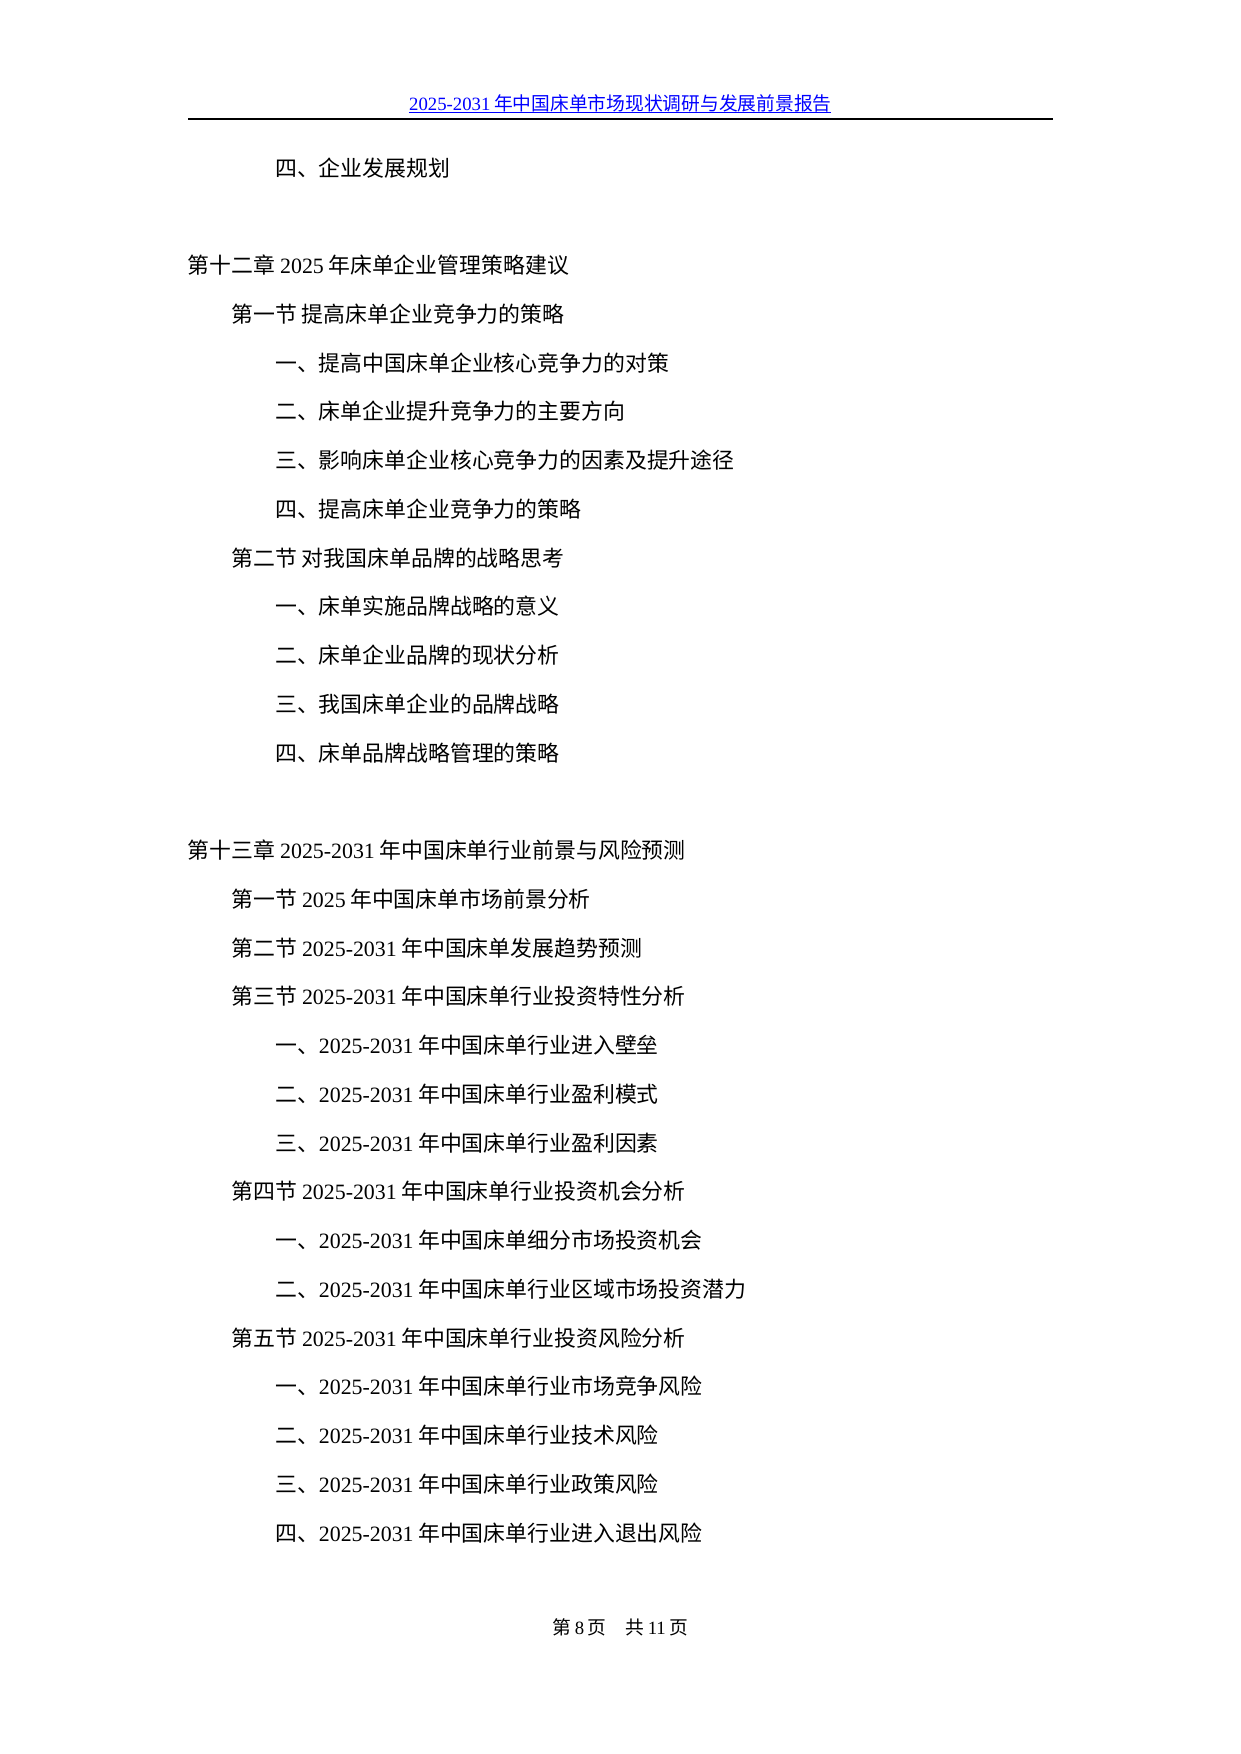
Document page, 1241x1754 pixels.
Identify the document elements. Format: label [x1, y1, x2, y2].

text [187, 150, 1053, 1548]
